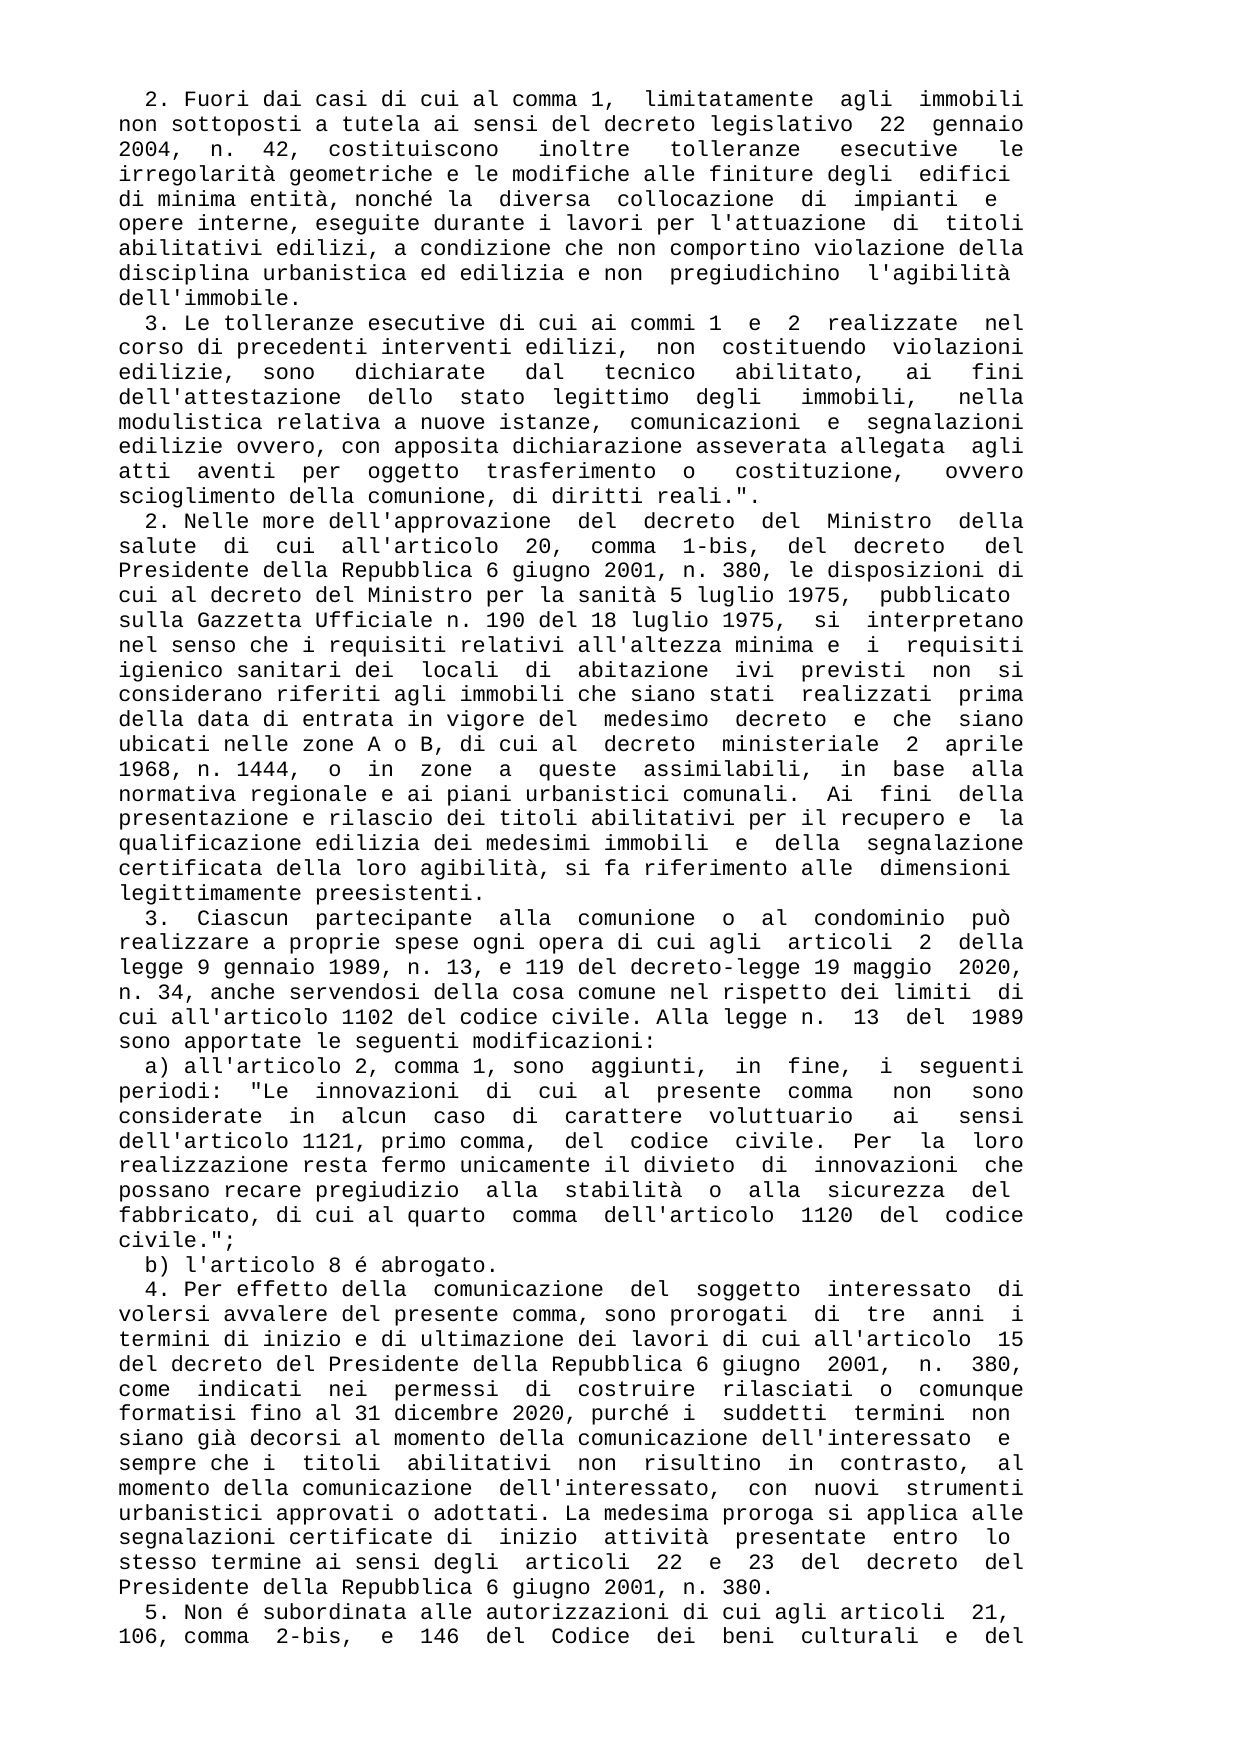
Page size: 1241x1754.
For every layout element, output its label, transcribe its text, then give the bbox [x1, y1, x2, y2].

text n. 34, anche servendosi della cosa comune nel rispetto dei limiti di [118, 981, 1122, 1006]
text opere interne, eseguite durante i lavori per l'attuazione di titoli [118, 213, 1122, 237]
text stesso termine ai sensi degli articoli 22 e 23 del decreto del [118, 1551, 1122, 1576]
text irregolarità geometriche e le modifiche alle finiture degli edifici [118, 163, 1122, 188]
text momento della comunicazione dell'interessato, con nuovi strumenti [118, 1477, 1122, 1502]
text considerate in alcun caso di carattere voluttuario ai sensi [118, 1105, 1122, 1130]
text scioglimento della comunione, di diritti reali.". [118, 485, 1122, 510]
text 1968, n. 1444, o in zone a queste assimilabili, in base alla [118, 758, 1122, 783]
text cui al decreto del Ministro per la sanità 5 luglio 1975, pubblicato [118, 584, 1122, 609]
text edilizie, sono dichiarate dal tecnico abilitato, ai fini [118, 361, 1122, 386]
text 2. Fuori dai casi di cui al comma 1, limitatamente agli immobili [118, 89, 1122, 113]
text siano già decorsi al momento della comunicazione dell'interessato e [118, 1427, 1122, 1452]
text qualificazione edilizia dei medesimi immobili e della segnalazione [118, 832, 1122, 857]
text b) l'articolo 8 é abrogato. [118, 1254, 1122, 1279]
text 106, comma 2-bis, e 146 del Codice dei beni culturali e del [118, 1626, 1122, 1651]
text sulla Gazzetta Ufficiale n. 190 del 18 luglio 1975, si interpretano [118, 609, 1122, 634]
text legge 9 gennaio 1989, n. 13, e 119 del decreto-legge 19 maggio 2020, [118, 956, 1122, 981]
text 4. Per effetto della comunicazione del soggetto interessato di [118, 1279, 1122, 1303]
text 3. Ciascun partecipante alla comunione o al condominio può [118, 907, 1122, 932]
text realizzazione resta fermo unicamente il divieto di innovazioni che [118, 1155, 1122, 1179]
text urbanistici approvati o adottati. La medesima proroga si applica alle [118, 1502, 1122, 1527]
text sempre che i titoli abilitativi non risultino in contrasto, al [118, 1452, 1122, 1477]
text abilitativi edilizi, a condizione che non comportino violazione della [118, 237, 1122, 262]
text periodi: "Le innovazioni di cui al presente comma non sono [118, 1080, 1122, 1105]
text di minima entità, nonché la diversa collocazione di impianti e [118, 188, 1122, 213]
text non sottoposti a tutela ai sensi del decreto legislativo 22 gennaio [118, 113, 1122, 138]
text Presidente della Repubblica 6 giugno 2001, n. 380, le disposizioni di [118, 560, 1122, 584]
text certificata della loro agibilità, si fa riferimento alle dimensioni [118, 857, 1122, 882]
text salute di cui all'articolo 20, comma 1-bis, del decreto del [118, 535, 1122, 560]
text 2. Nelle more dell'approvazione del decreto del Ministro della [118, 510, 1122, 535]
text 3. Le tolleranze esecutive di cui ai commi 1 e 2 realizzate nel [118, 312, 1122, 337]
text a) all'articolo 2, comma 1, sono aggiunti, in fine, i seguenti [118, 1056, 1122, 1080]
text considerano riferiti agli immobili che siano stati realizzati prima [118, 684, 1122, 708]
text termini di inizio e di ultimazione dei lavori di cui all'articolo 15 [118, 1328, 1122, 1353]
text cui all'articolo 1102 del codice civile. Alla legge n. 13 del 1989 [118, 1006, 1122, 1031]
text disciplina urbanistica ed edilizia e non pregiudichino l'agibilità [118, 262, 1122, 287]
text normativa regionale e ai piani urbanistici comunali. Ai fini della [118, 783, 1122, 808]
text dell'immobile. [118, 287, 1122, 312]
text ubicati nelle zone A o B, di cui al decreto ministeriale 2 aprile [118, 733, 1122, 758]
text formatisi fino al 31 dicembre 2020, purché i suddetti termini non [118, 1403, 1122, 1427]
text 5. Non é subordinata alle autorizzazioni di cui agli articoli 21, [118, 1601, 1122, 1626]
text presentazione e rilascio dei titoli abilitativi per il recupero e la [118, 808, 1122, 832]
text volersi avvalere del presente comma, sono prorogati di tre anni i [118, 1303, 1122, 1328]
text corso di precedenti interventi edilizi, non costituendo violazioni [118, 337, 1122, 361]
text realizzare a proprie spese ogni opera di cui agli articoli 2 della [118, 932, 1122, 956]
text fabbricato, di cui al quarto comma dell'articolo 1120 del codice [118, 1204, 1122, 1229]
text civile."; [118, 1229, 1122, 1254]
text modulistica relativa a nuove istanze, comunicazioni e segnalazioni [118, 411, 1122, 436]
text 2004, n. 42, costituiscono inoltre tolleranze esecutive le [118, 138, 1122, 163]
text possano recare pregiudizio alla stabilità o alla sicurezza del [118, 1179, 1122, 1204]
text Presidente della Repubblica 6 giugno 2001, n. 380. [118, 1576, 1122, 1601]
text del decreto del Presidente della Repubblica 6 giugno 2001, n. 380, [118, 1353, 1122, 1378]
text edilizie ovvero, con apposita dichiarazione asseverata allegata agli [118, 436, 1122, 461]
text della data di entrata in vigore del medesimo decreto e che siano [118, 708, 1122, 733]
text sono apportate le seguenti modificazioni: [118, 1031, 1122, 1056]
text legittimamente preesistenti. [118, 882, 1122, 907]
text igienico sanitari dei locali di abitazione ivi previsti non si [118, 659, 1122, 684]
text dell'articolo 1121, primo comma, del codice civile. Per la loro [118, 1130, 1122, 1155]
text atti aventi per oggetto trasferimento o costituzione, ovvero [118, 461, 1122, 485]
text segnalazioni certificate di inizio attività presentate entro lo [118, 1527, 1122, 1551]
text dell'attestazione dello stato legittimo degli immobili, nella [118, 386, 1122, 411]
text come indicati nei permessi di costruire rilasciati o comunque [118, 1378, 1122, 1403]
text nel senso che i requisiti relativi all'altezza minima e i requisiti [118, 634, 1122, 659]
